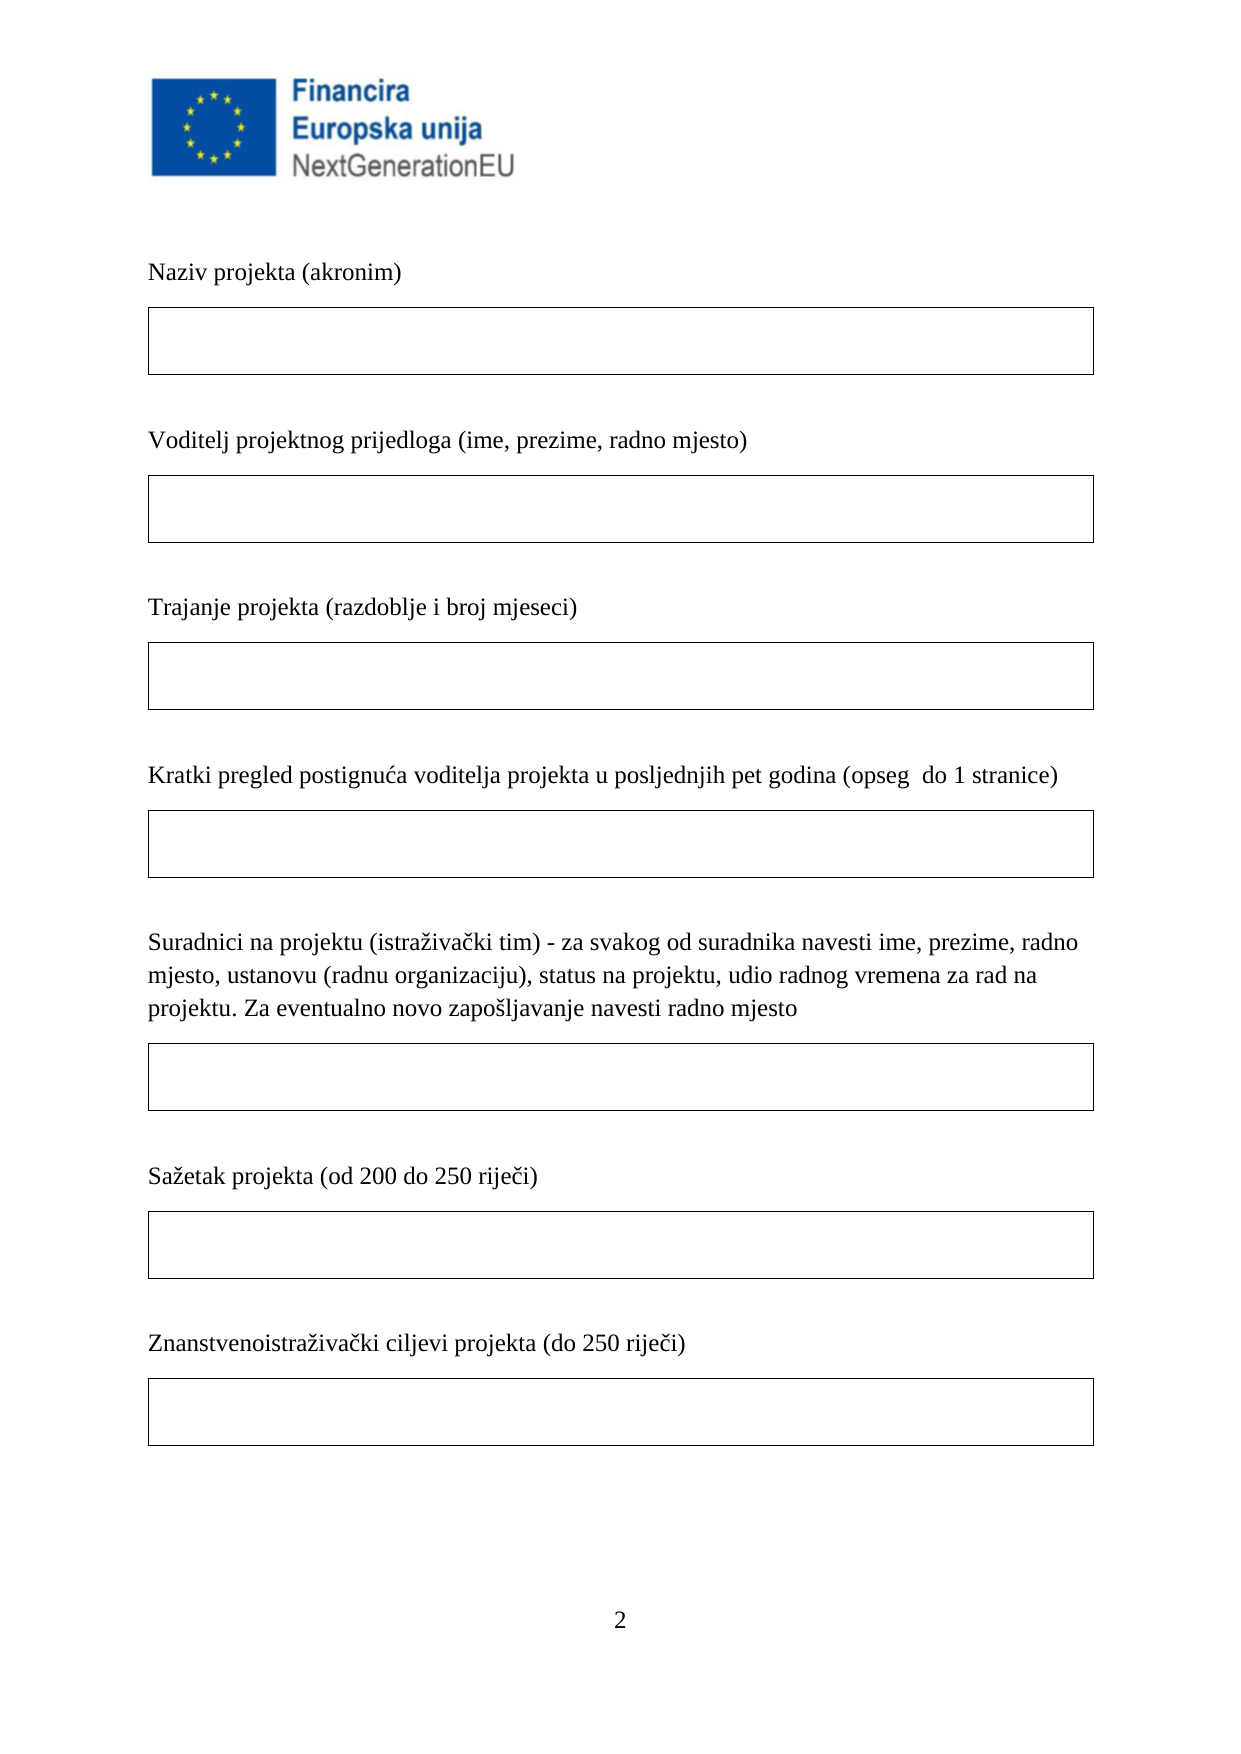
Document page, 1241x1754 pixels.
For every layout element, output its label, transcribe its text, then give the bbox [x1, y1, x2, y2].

text Kratki pregled postignuća voditelja projekta u posljednjih pet godina (opseg do 1 stranice) [148, 760, 1093, 789]
table_header [149, 1044, 1093, 1110]
picture [147, 73, 537, 183]
text Znanstvenoistraživački ciljevi projekta (do 250 riječi) [148, 1328, 1093, 1357]
text Suradnici na projektu (istraživački tim) - za svakog od suradnika navesti ime, prezime, radno mjesto, ustanovu (radnu organizaciju), status na projektu, udio radnog vremena za rad na projektu. Za eventualno novo zapošljavanje navesti radno mjesto [148, 927, 1093, 1022]
text Voditelj projektnog prijedloga (ime, prezime, radno mjesto) [148, 425, 1093, 454]
table_header [149, 1212, 1093, 1278]
table_header [149, 811, 1093, 877]
text Trajanje projekta (razdoblje i broj mjeseci) [148, 592, 1093, 621]
text Naziv projekta (akronim) [148, 257, 1093, 286]
text Sažetak projekta (od 200 do 250 riječi) [148, 1161, 1093, 1190]
table_header [149, 643, 1093, 709]
table_header [149, 308, 1093, 374]
table_header [149, 1379, 1093, 1445]
table_header [149, 476, 1093, 542]
